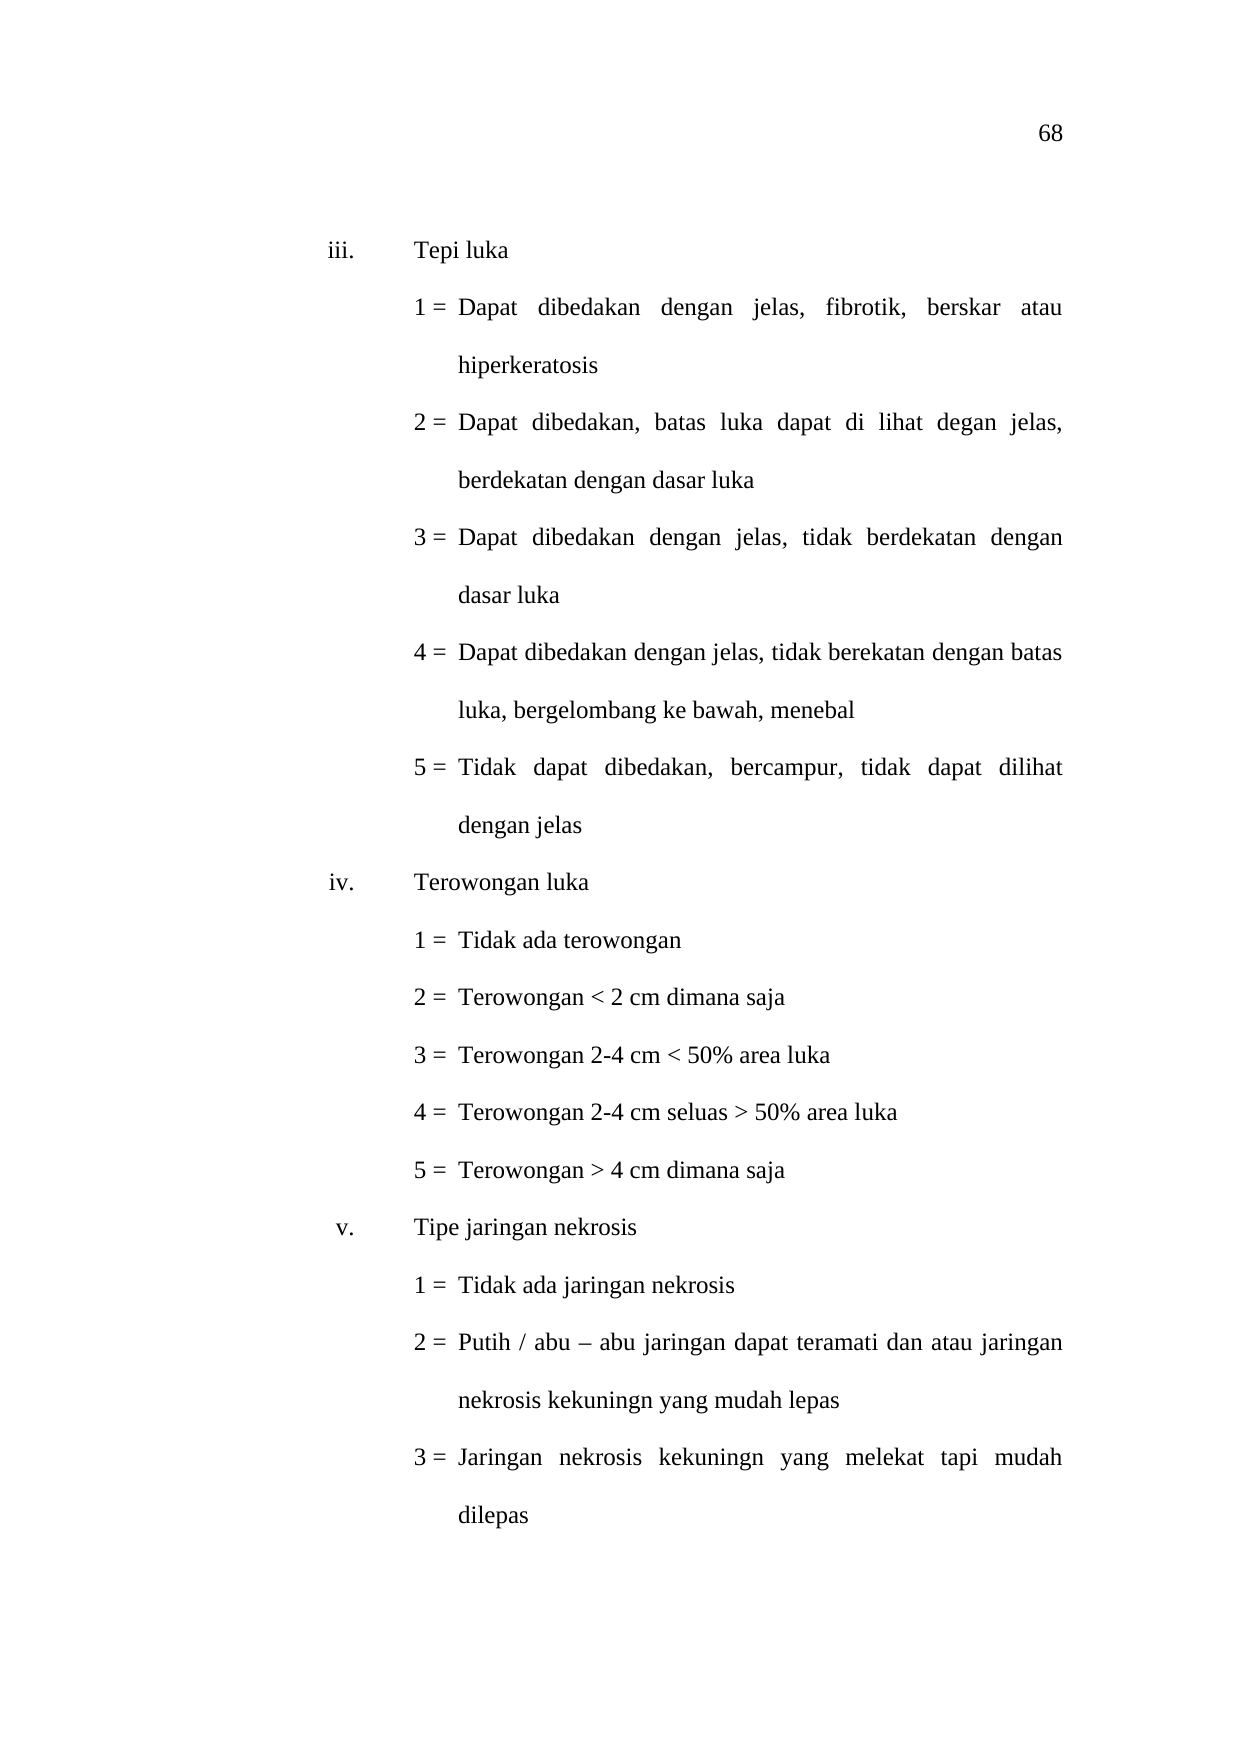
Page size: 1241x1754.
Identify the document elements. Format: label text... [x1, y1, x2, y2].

list Tipe jaringan nekrosis [354, 1212, 1063, 1241]
list Terowongan > 4 cm dimana saja [413, 1155, 1063, 1183]
list Dapat dibedakan, batas luka dapat di lihat degan jelas, berdekatan dengan dasar luka [413, 407, 1063, 493]
list Dapat dibedakan dengan jelas, tidak berdekatan dengan dasar luka [413, 522, 1063, 608]
list Terowongan luka [354, 867, 1063, 896]
list Tepi luka [354, 235, 1063, 263]
list Tidak ada jaringan nekrosis [413, 1270, 1063, 1298]
list Terowongan 2-4 cm < 50% area luka [413, 1040, 1063, 1068]
list Putih / abu – abu jaringan dapat teramati dan atau jaringan nekrosis kekuningn yang mudah lepas [413, 1327, 1063, 1413]
list Dapat dibedakan dengan jelas, fibrotik, berskar atau hiperkeratosis [413, 292, 1063, 378]
list Dapat dibedakan dengan jelas, tidak berekatan dengan batas luka, bergelombang ke bawah, menebal [413, 637, 1063, 723]
list Tidak dapat dibedakan, bercampur, tidak dapat dilihat dengan jelas [413, 752, 1063, 838]
list Tidak ada terowongan [413, 925, 1063, 953]
list Jaringan nekrosis kekuningn yang melekat tapi mudah dilepas [413, 1442, 1063, 1528]
list Terowongan 2-4 cm seluas > 50% area luka [413, 1097, 1063, 1126]
list Terowongan < 2 cm dimana saja [413, 982, 1063, 1011]
